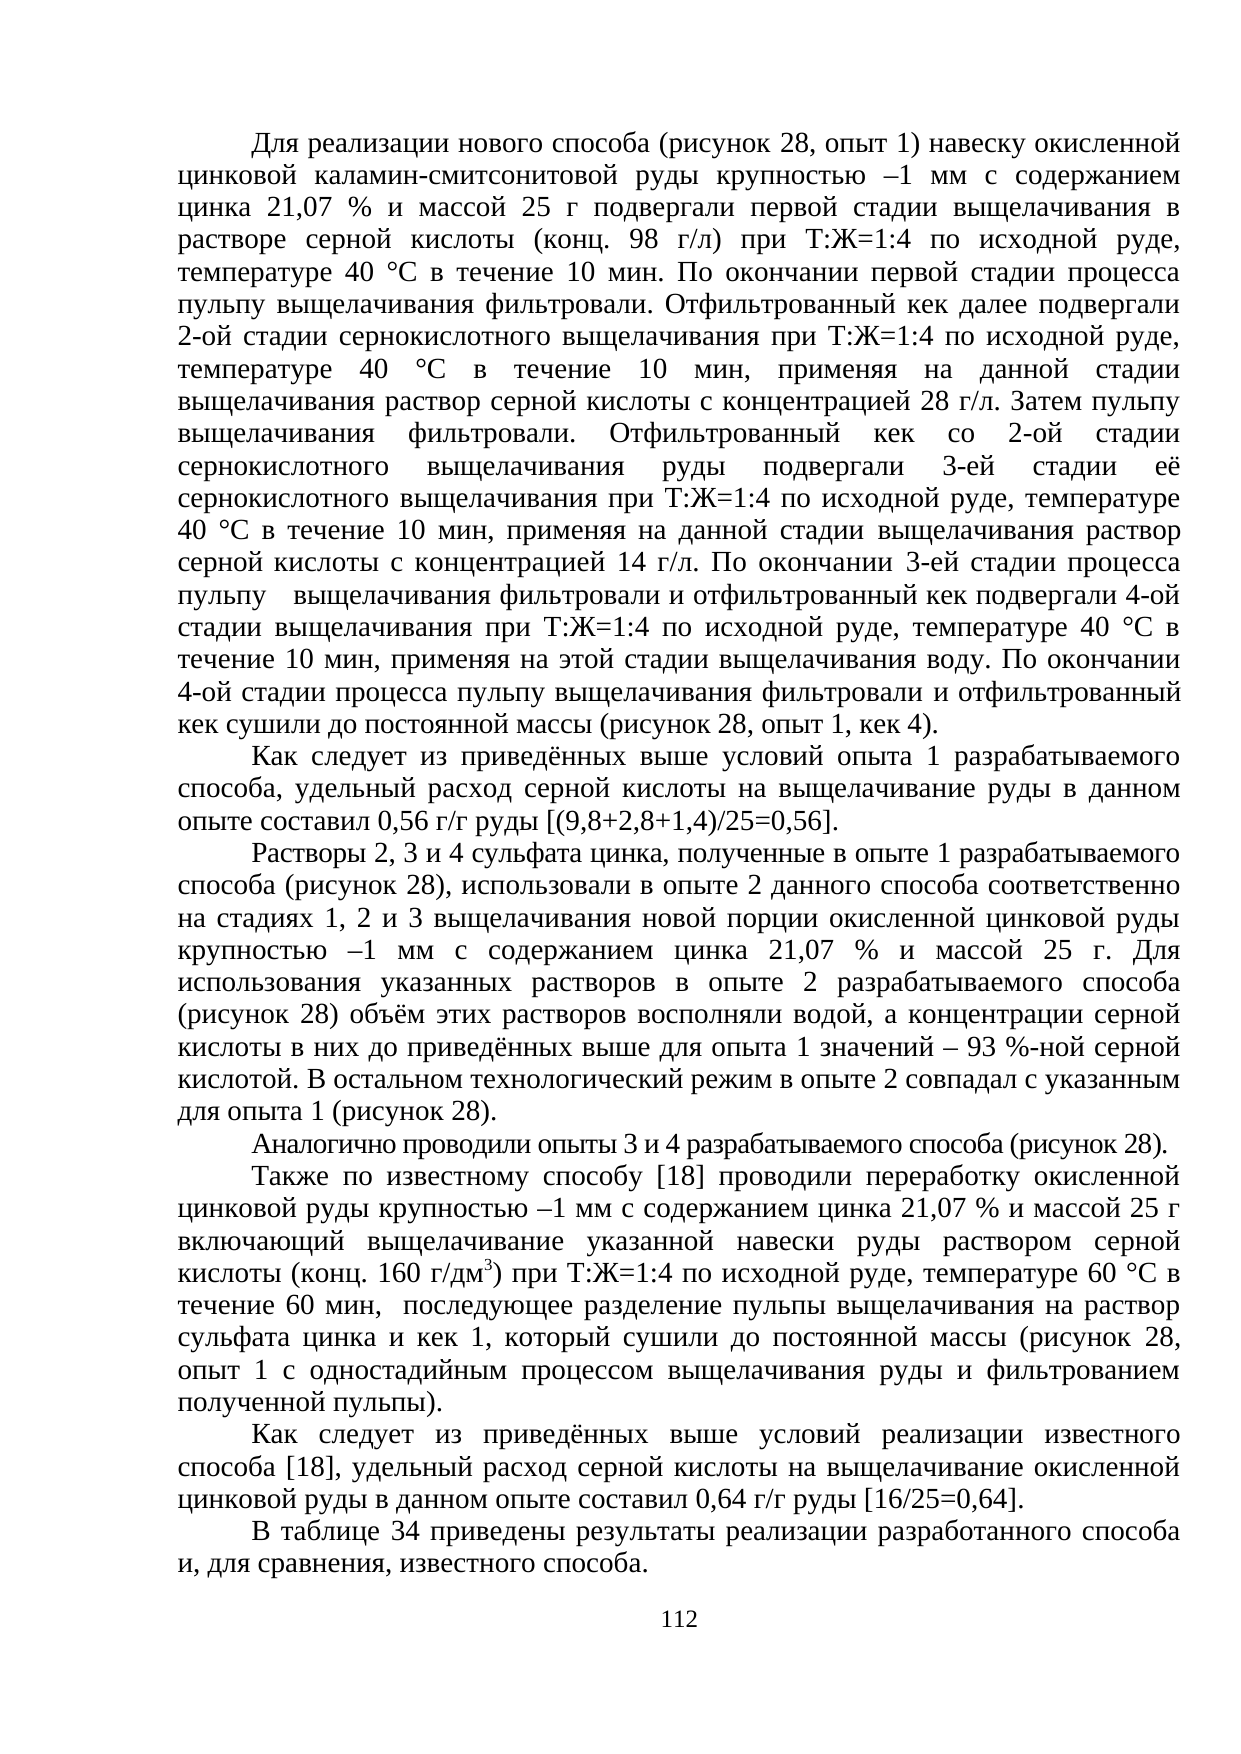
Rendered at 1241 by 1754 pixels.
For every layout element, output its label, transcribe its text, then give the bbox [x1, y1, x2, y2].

text Для реализации нового способа (рисунок 28, опыт 1) навеску окисленной цинковой каламин-смитсонитовой руды крупностью –1 мм с содержанием цинка 21,07 % и массой 25 г подвергали первой стадии выщелачивания в растворе серной кислоты (конц. 98 г/л) при Т:Ж=1:4 по исходной руде, температуре 40 °С в течение 10 мин. По окончании первой стадии процесса пульпу выщелачивания фильтровали. Отфильтрованный кек далее подвергали 2-ой стадии сернокислотного выщелачивания при Т:Ж=1:4 по исходной руде, температуре 40 °С в течение 10 мин, применяя на данной стадии выщелачивания раствор серной кислоты с концентрацией 28 г/л. Затем пульпу выщелачивания фильтровали. Отфильтрованный кек со 2-ой стадии сернокислотного выщелачивания руды подвергали 3-ей стадии её сернокислотного выщелачивания при Т:Ж=1:4 по исходной руде, температуре 40 °С в течение 10 мин, применяя на данной стадии выщелачивания раствор серной кислоты с концентрацией 14 г/л. По окончании 3-ей стадии процесса пульпу выщелачивания фильтровали и отфильтрованный кек подвергали 4-ой стадии выщелачивания при Т:Ж=1:4 по исходной руде, температуре 40 °С в течение 10 мин, применяя на этой стадии выщелачивания воду. По окончании 4-ой стадии процесса пульпу выщелачивания фильтровали и отфильтрованный кек сушили до постоянной массы (рисунок 28, опыт 1, кек 4). [177, 126, 1181, 740]
text Также по известному способу [18] проводили переработку окисленной цинковой руды крупностью –1 мм с содержанием цинка 21,07 % и массой 25 г включающий выщелачивание указанной навески руды раствором серной кислоты (конц. 160 г/дм3) при Т:Ж=1:4 по исходной руде, температуре 60 °С в течение 60 мин, последующее разделение пульпы выщелачивания на раствор сульфата цинка и кек 1, который сушили до постоянной массы (рисунок 28, опыт 1 с одностадийным процессом выщелачивания руды и фильтрованием полученной пульпы). [177, 1159, 1181, 1418]
text Как следует из приведённых выше условий опыта 1 разрабатываемого способа, удельный расход серной кислоты на выщелачивание руды в данном опыте составил 0,56 г/г руды [(9,8+2,8+1,4)/25=0,56]. [177, 740, 1181, 837]
text Аналогично проводили опыты 3 и 4 разрабатываемого способа (рисунок 28). [177, 1127, 1181, 1159]
text Растворы 2, 3 и 4 сульфата цинка, полученные в опыте 1 разрабатываемого способа (рисунок 28), использовали в опыте 2 данного способа соответственно на стадиях 1, 2 и 3 выщелачивания новой порции окисленной цинковой руды крупностью –1 мм с содержанием цинка 21,07 % и массой 25 г. Для использования указанных растворов в опыте 2 разрабатываемого способа (рисунок 28) объём этих растворов восполняли водой, а концентрации серной кислоты в них до приведённых выше для опыта 1 значений – 93 %-ной серной кислотой. В остальном технологический режим в опыте 2 совпадал с указанным для опыта 1 (рисунок 28). [177, 837, 1181, 1127]
text Как следует из приведённых выше условий реализации известного способа [18], удельный расход серной кислоты на выщелачивание окисленной цинковой руды в данном опыте составил 0,64 г/г руды [16/25=0,64]. [177, 1418, 1181, 1515]
text В таблице 34 приведены результаты реализации разработанного способа и, для сравнения, известного способа. [177, 1515, 1181, 1579]
